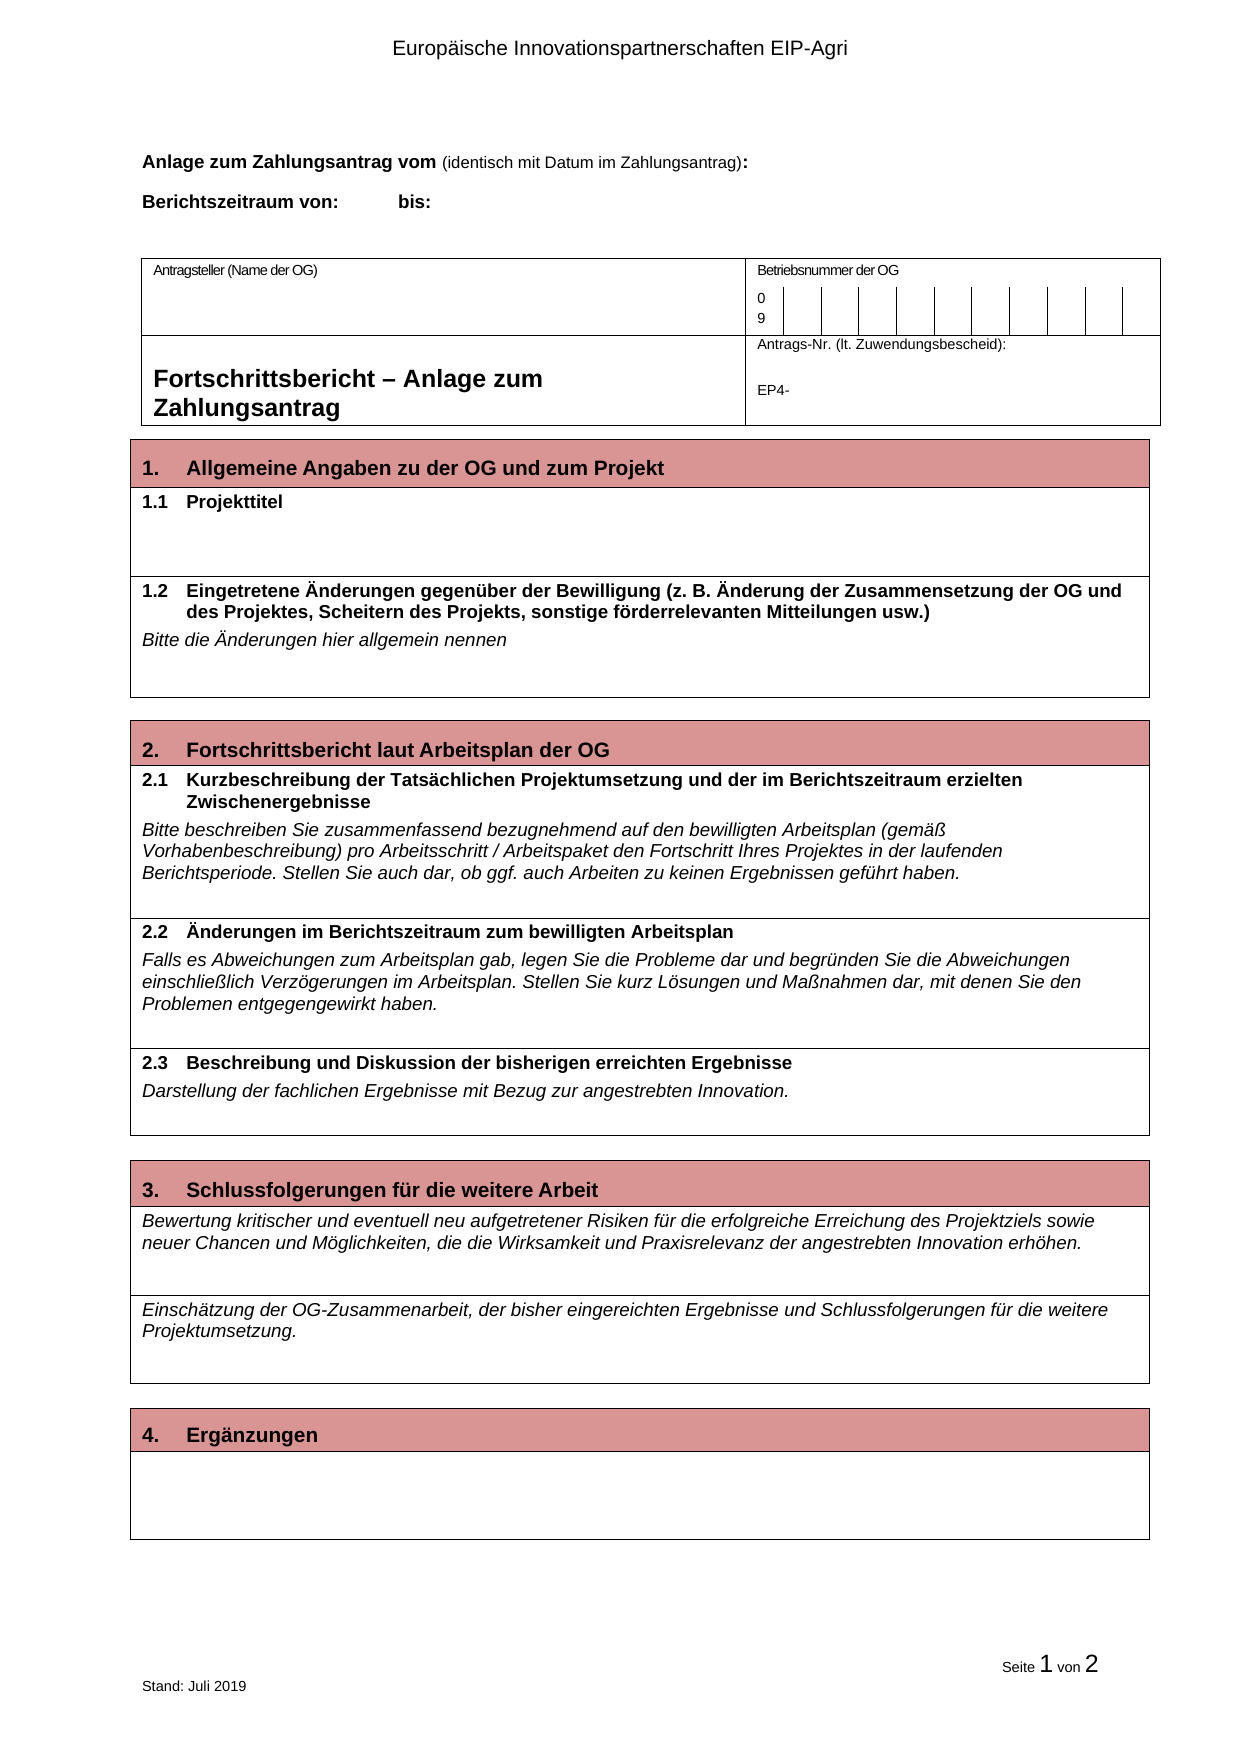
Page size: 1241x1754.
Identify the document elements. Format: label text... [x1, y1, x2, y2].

table_cell [784, 287, 821, 335]
table_cell [822, 287, 858, 335]
table_header Anlage zum Zahlungsantrag vom (identisch mit Datum im Zahlungsantrag): Berichtszeitraum von: bis: [131, 100, 1149, 258]
table_header Fortschrittsbericht laut Arbeitsplan der OG [131, 721, 1149, 765]
table_cell Projekttitel [131, 488, 1149, 576]
table_cell [859, 287, 896, 335]
table_header Ergänzungen [131, 1409, 1149, 1451]
table_cell Änderungen im Berichtszeitraum zum bewilligten Arbeitsplan Falls es Abweichungen zum Arbeitsplan gab, legen Sie die Probleme dar und begründen Sie die Abweichungen einschließlich Verzögerungen im Arbeitsplan. Stellen Sie kurz Lösungen und Maßnahmen dar, mit denen Sie den Problemen entgegengewirkt haben. [131, 919, 1149, 1048]
table_header Allgemeine Angaben zu der OG und zum Projekt [131, 440, 1149, 487]
table_cell Eingetretene Änderungen gegenüber der Bewilligung (z. B. Änderung der Zusammensetzung der OG und des Projektes, Scheitern des Projekts, sonstige förderrelevanten Mitteilungen usw.) Bitte die Änderungen hier allgemein nennen [131, 577, 1149, 697]
table_cell Kurzbeschreibung der Tatsächlichen Projektumsetzung und der im Berichtszeitraum erzielten Zwischenergebnisse Bitte beschreiben Sie zusammenfassend bezugnehmend auf den bewilligten Arbeitsplan (gemäß Vorhabenbeschreibung) pro Arbeitsschritt / Arbeitspaket den Fortschritt Ihres Projektes in der laufenden Berichtsperiode. Stellen Sie auch dar, ob ggf. auch Arbeiten zu keinen Ergebnissen geführt haben. [131, 766, 1149, 917]
table_header Antragsteller (Name der OG) [142, 259, 745, 335]
table_cell [972, 287, 1009, 335]
table_cell [1086, 287, 1122, 335]
table_cell Fortschrittsbericht – Anlage zum Zahlungsantrag [142, 336, 745, 425]
table_header Betriebsnummer der OG [746, 259, 1160, 287]
table_cell [131, 1452, 1149, 1539]
table_cell Antrags-Nr. (lt. Zuwendungsbescheid): EP4- [746, 336, 1160, 425]
table_cell Beschreibung und Diskussion der bisherigen erreichten Ergebnisse Darstellung der fachlichen Ergebnisse mit Bezug zur angestrebten Innovation. [131, 1049, 1149, 1135]
table_header Schlussfolgerungen für die weitere Arbeit [131, 1161, 1149, 1206]
table_cell Einschätzung der OG-Zusammenarbeit, der bisher eingereichten Ergebnisse und Schlussfolgerungen für die weitere Projektumsetzung. [131, 1296, 1149, 1383]
table_cell [897, 287, 934, 335]
table_cell [935, 287, 971, 335]
table_cell [1123, 287, 1160, 335]
table_cell 09 [746, 287, 783, 335]
table_cell Bewertung kritischer und eventuell neu aufgetretener Risiken für die erfolgreiche Erreichung des Projektziels sowie neuer Chancen und Möglichkeiten, die die Wirksamkeit und Praxisrelevanz der angestrebten Innovation erhöhen. [131, 1207, 1149, 1294]
table_cell [1048, 287, 1085, 335]
table_cell [1010, 287, 1047, 335]
